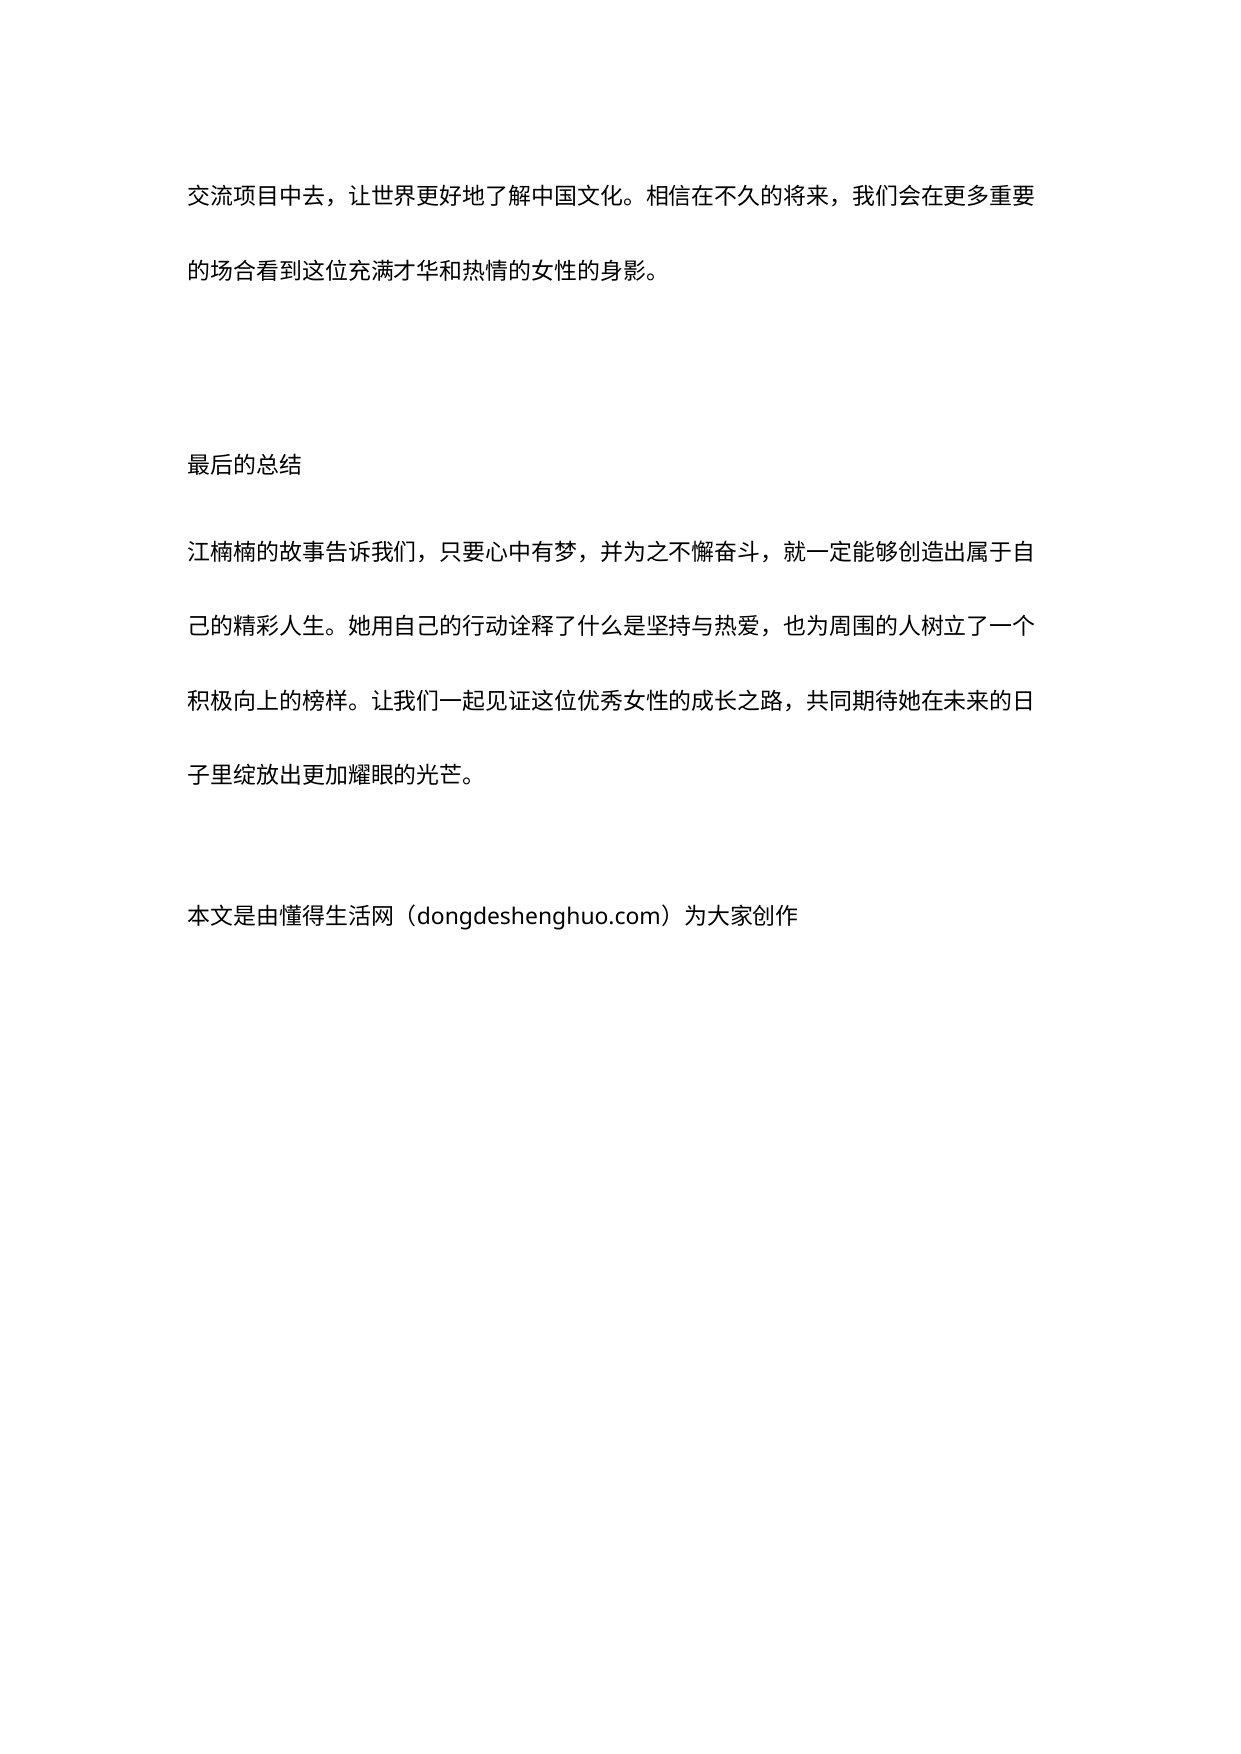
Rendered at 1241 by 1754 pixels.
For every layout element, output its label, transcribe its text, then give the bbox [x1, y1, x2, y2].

text 本文是由懂得生活网（dongdeshenghuo.com）为大家创作 [187, 882, 1053, 947]
text 最后的总结 [187, 431, 1053, 496]
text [187, 162, 1053, 302]
text 江楠楠的故事告诉我们，只要心中有梦，并为之不懈奋斗，就一定能够创造出属于自己的精彩人生。她用自己的行动诠释了什么是坚持与热爱，也为周围的人树立了一个积极向上的榜样。让我们一起见证这位优秀女性的成长之路，共同期待她在未来的日子里绽放出更加耀眼的光芒。 [187, 517, 1053, 807]
